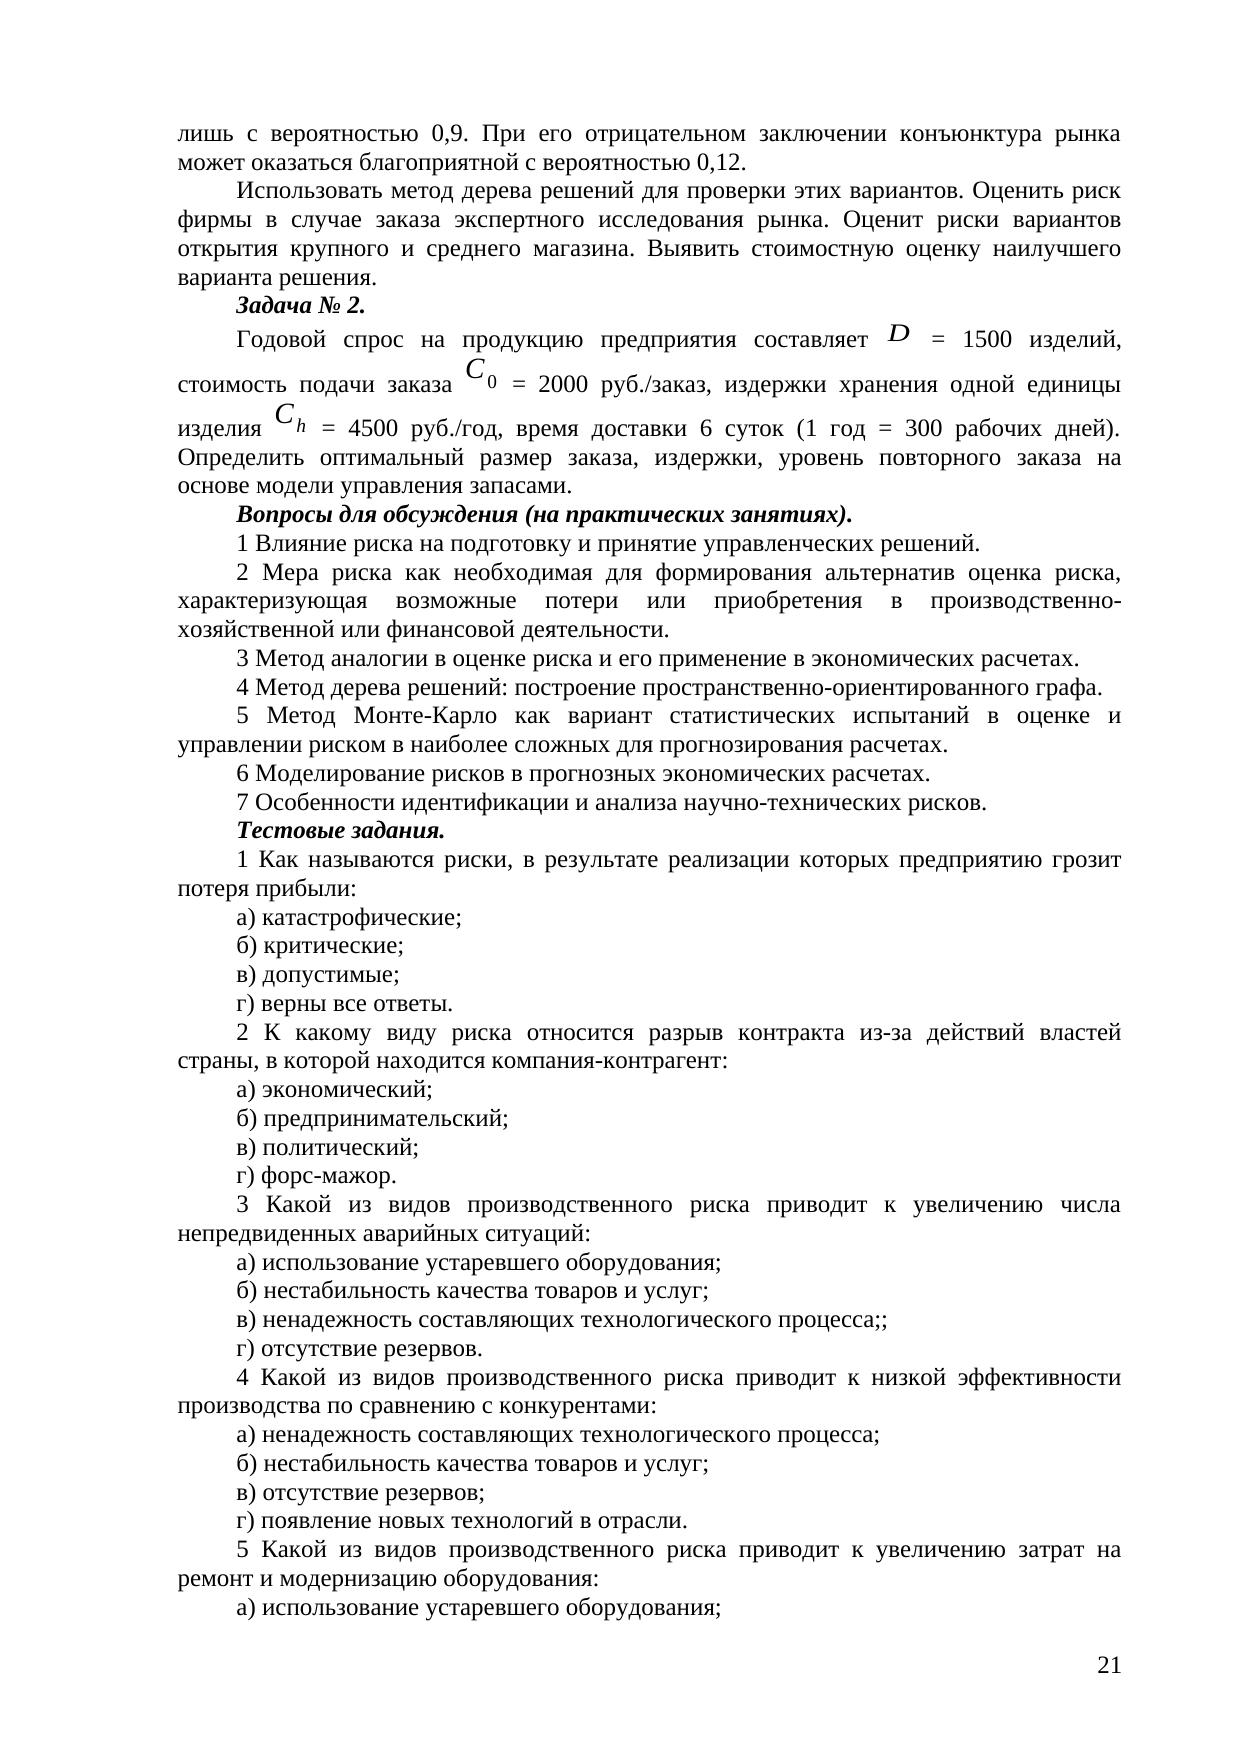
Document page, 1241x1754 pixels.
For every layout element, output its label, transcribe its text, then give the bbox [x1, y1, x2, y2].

text б) критические; [177, 931, 1122, 959]
text б) предпринимательский; [177, 1103, 1122, 1132]
text Использовать метод дерева решений для проверки этих вариантов. Оценить риск фирмы в случае заказа экспертного исследования рынка. Оценит риски вариантов открытия крупного и среднего магазина. Выявить стоимостную оценку наилучшего варианта решения. [177, 176, 1122, 291]
text Вопросы для обсуждения (на практических занятиях). [177, 499, 1122, 528]
text Задача № 2. [177, 291, 1122, 319]
text Годовой спрос на продукцию предприятия составляет = 1500 изделий, стоимость подачи заказа = 2000 руб./заказ, издержки хранения одной единицы изделия = 4500 руб./год, время доставки 6 суток (1 год = 300 рабочих дней). Определить оптимальный размер заказа, издержки, уровень повторного заказа на основе модели управления запасами. [177, 319, 1122, 499]
text 5 Метод Монте-Карло как вариант статистических испытаний в оценке и управлении риском в наиболее сложных для прогнозирования расчетах. [177, 701, 1122, 758]
text а) катастрофические; [177, 902, 1122, 931]
text а) использование устаревшего оборудования; [177, 1592, 1122, 1621]
text а) экономический; [177, 1074, 1122, 1103]
text г) форс-мажор. [177, 1161, 1122, 1189]
text г) отсутствие резервов. [177, 1333, 1122, 1362]
text Тестовые задания. [177, 816, 1122, 844]
text в) политический; [177, 1132, 1122, 1161]
text г) верны все ответы. [177, 988, 1122, 1017]
text 6 Моделирование рисков в прогнозных экономических расчетах. [177, 758, 1122, 787]
text в) ненадежность составляющих технологического процесса;; [177, 1304, 1122, 1333]
text б) нестабильность качества товаров и услуг; [177, 1276, 1122, 1304]
text б) нестабильность качества товаров и услуг; [177, 1448, 1122, 1477]
text 1 Как называются риски, в результате реализации которых предприятию грозит потеря прибыли: [177, 844, 1122, 902]
text 2 Мера риска как необходимая для формирования альтернатив оценка риска, характеризующая возможные потери или приобретения в производственно-хозяйственной или финансовой деятельности. [177, 557, 1122, 643]
text 5 Какой из видов производственного риска приводит к увеличению затрат на ремонт и модернизацию оборудования: [177, 1534, 1122, 1592]
text 3 Какой из видов производственного риска приводит к увеличению числа непредвиденных аварийных ситуаций: [177, 1189, 1122, 1247]
text 7 Особенности идентификации и анализа научно-технических рисков. [177, 787, 1122, 816]
text г) появление новых технологий в отрасли. [177, 1506, 1122, 1534]
text а) использование устаревшего оборудования; [177, 1247, 1122, 1276]
text 3 Метод аналогии в оценке риска и его применение в экономических расчетах. [177, 643, 1122, 672]
text 4 Метод дерева решений: построение пространственно-ориентированного графа. [177, 672, 1122, 701]
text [177, 118, 1122, 176]
text 2 К какому виду риска относится разрыв контракта из-за действий властей страны, в которой находится компания-контрагент: [177, 1017, 1122, 1074]
text 4 Какой из видов производственного риска приводит к низкой эффективности производства по сравнению с конкурентами: [177, 1362, 1122, 1419]
text 1 Влияние риска на подготовку и принятие управленческих решений. [177, 528, 1122, 557]
text а) ненадежность составляющих технологического процесса; [177, 1419, 1122, 1448]
text в) допустимые; [177, 959, 1122, 988]
text в) отсутствие резервов; [177, 1477, 1122, 1506]
